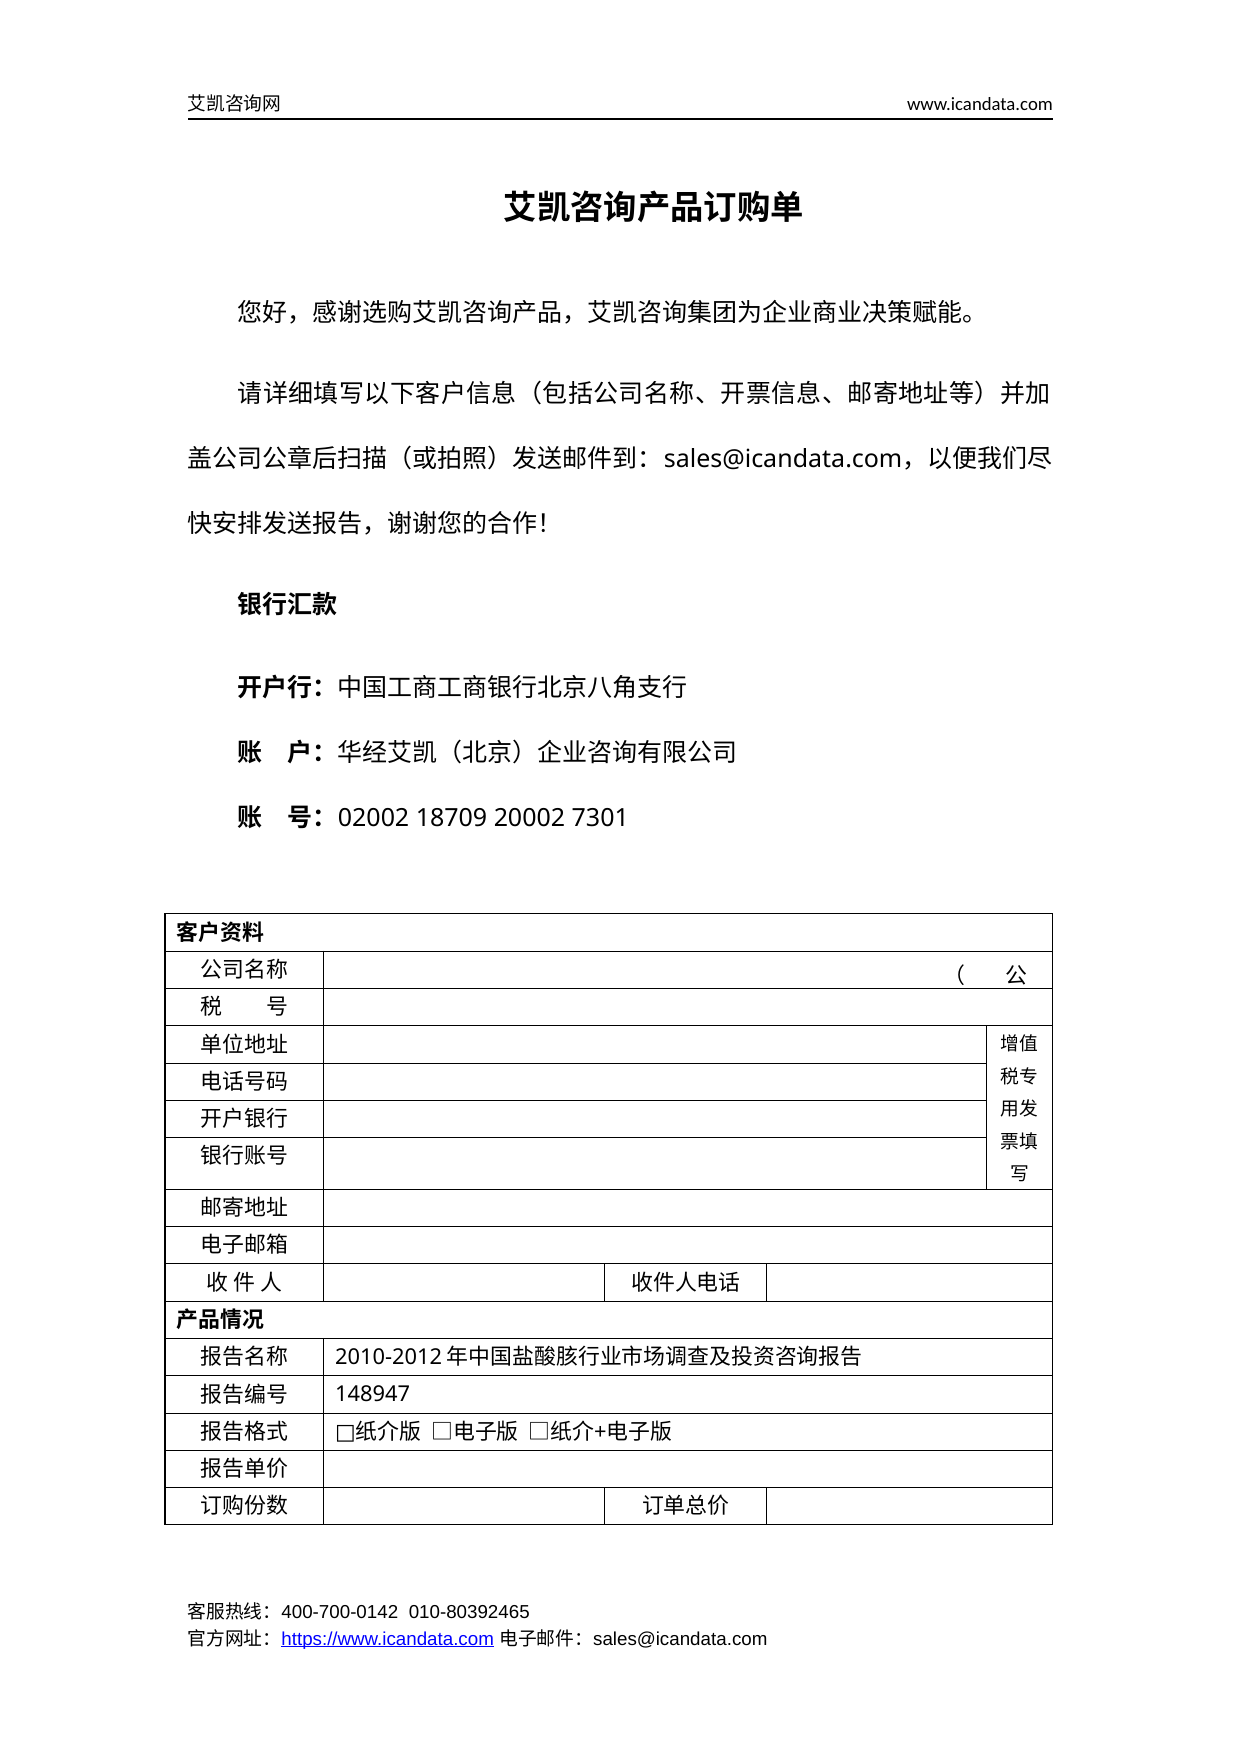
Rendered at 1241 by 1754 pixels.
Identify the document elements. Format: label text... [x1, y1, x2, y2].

text 账 户：华经艾凯（北京）企业咨询有限公司 [187, 718, 1053, 783]
table_cell 收件人电话 [605, 1264, 766, 1301]
text 请详细填写以下客户信息（包括公司名称、开票信息、邮寄地址等）并加盖公司公章后扫描（或拍照）发送邮件到：sales@icandata.com，以便我们尽快安排发送报告，谢谢您的合作！ [187, 359, 1053, 554]
table_cell 收 件 人 [166, 1264, 323, 1301]
text 艾凯咨询产品订购单 [187, 172, 1053, 237]
table_cell 公司名称 [166, 952, 323, 988]
text 您好，感谢选购艾凯咨询产品，艾凯咨询集团为企业商业决策赋能。 [187, 278, 1053, 343]
table_cell [767, 1488, 1052, 1524]
table_cell [324, 1264, 604, 1301]
table_cell [767, 1264, 1052, 1301]
table_header 客户资料 [166, 914, 1052, 951]
text 银行汇款 [187, 570, 1053, 635]
table_cell 报告名称 [166, 1339, 323, 1375]
table_cell [324, 1064, 986, 1100]
table_cell 开户银行 [166, 1101, 323, 1137]
table_cell 银行账号 [166, 1138, 323, 1189]
table_cell [324, 952, 1052, 988]
table_cell [324, 1101, 986, 1137]
text 账 号：02002 18709 20002 7301 [187, 783, 1053, 848]
table_cell [324, 1488, 604, 1524]
table_cell 报告编号 [166, 1376, 323, 1412]
table_cell 税 号 [166, 989, 323, 1025]
table_cell 单位地址 [166, 1026, 323, 1062]
table_cell [324, 1451, 1052, 1487]
table_cell 电话号码 [166, 1064, 323, 1100]
table_cell 增值税专用发票填写 [987, 1026, 1052, 1189]
table_cell 报告单价 [166, 1451, 323, 1487]
table_cell [324, 1138, 986, 1189]
table_cell [324, 1227, 1052, 1263]
table_cell 邮寄地址 [166, 1190, 323, 1226]
table_cell 电子邮箱 [166, 1227, 323, 1263]
table_cell □纸介版 □电子版 □纸介+电子版 [324, 1414, 1052, 1450]
table_cell [324, 1190, 1052, 1226]
table_cell 2010-2012年中国盐酸胲行业市场调查及投资咨询报告 [324, 1339, 1052, 1375]
table_cell 订单总价 [605, 1488, 766, 1524]
table_cell [324, 989, 1052, 1025]
table_cell 订购份数 [166, 1488, 323, 1524]
table_cell [324, 1026, 986, 1062]
table_cell 148947 [324, 1376, 1052, 1412]
text 开户行：中国工商工商银行北京八角支行 [187, 653, 1053, 718]
table_cell 产品情况 [166, 1302, 1052, 1338]
table_cell 报告格式 [166, 1414, 323, 1450]
